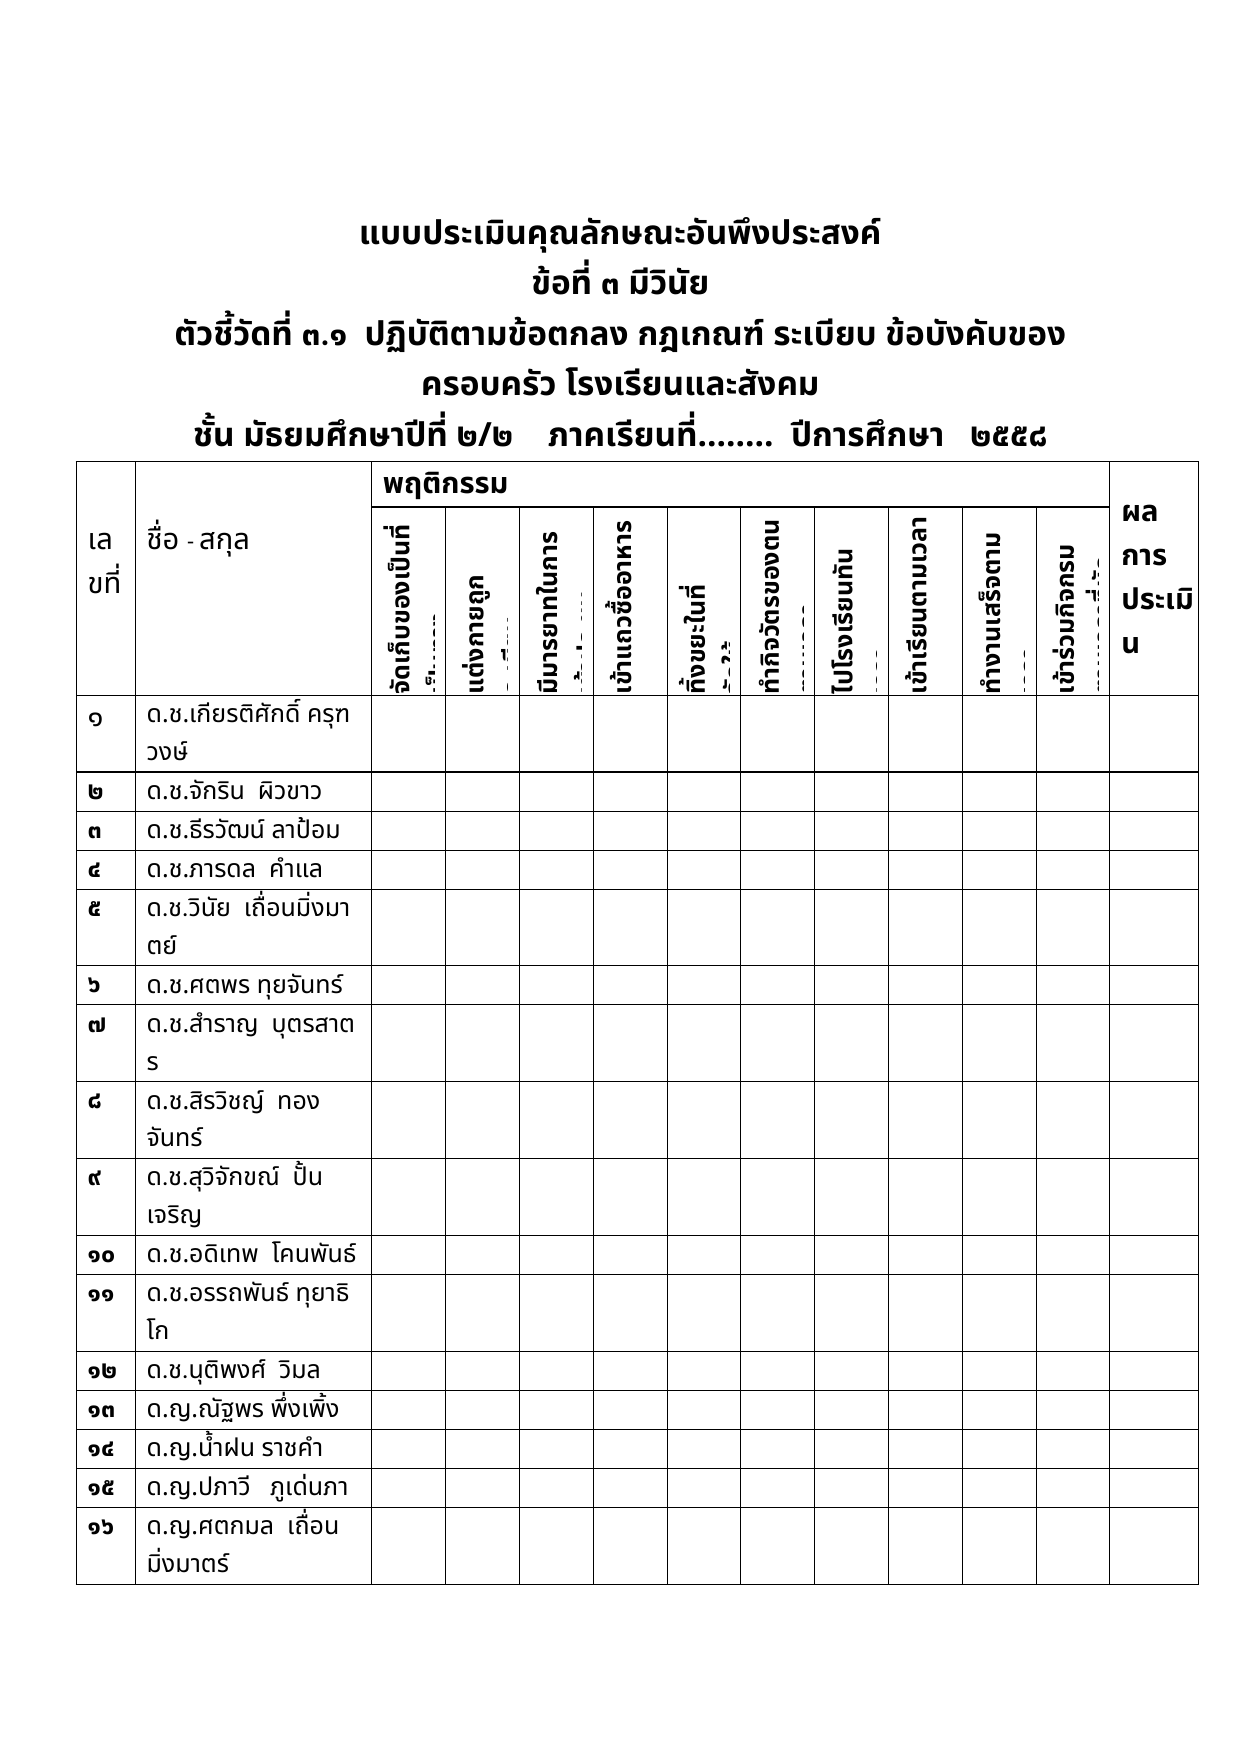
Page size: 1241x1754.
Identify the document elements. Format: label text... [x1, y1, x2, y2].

table_cell [741, 696, 814, 771]
table_cell ด.ญ.ณัฐพร พึ่งเพิ้ง [136, 1391, 371, 1429]
table_cell [741, 1391, 814, 1429]
table_cell เข้าเรียนตามเวลา [889, 508, 962, 694]
table_cell [594, 812, 667, 849]
text ชั้น มัธยมศึกษาปีที่ ๒/๒ ภาคเรียนที่........ ปีการศึกษา ๒๕๕๘ [150, 411, 1090, 461]
table_cell [446, 1469, 519, 1507]
table_cell [372, 1159, 445, 1235]
table_cell ๓ [77, 812, 135, 849]
table_cell [1110, 851, 1198, 889]
table_cell [668, 1469, 740, 1507]
table_cell [446, 1430, 519, 1468]
table_cell ด.ช.สุวิจักขณ์ ปั้นเจริญ [136, 1159, 371, 1235]
text ตัวชี้วัดที่ ๓.๑ ปฏิบัติตามข้อตกลง กฎเกณฑ์ ระเบียบ ข้อบังคับของครอบครัว โรงเรียนและสังคม [150, 310, 1090, 411]
table_cell [446, 851, 519, 889]
table_cell [594, 773, 667, 811]
table_cell ๑๒ [77, 1352, 135, 1389]
table_cell [372, 1275, 445, 1351]
table_cell [741, 1430, 814, 1468]
table_cell [741, 1082, 814, 1158]
table_cell ๙ [77, 1159, 135, 1235]
table_cell [594, 1159, 667, 1235]
table_cell [446, 1508, 519, 1584]
table_cell [889, 1275, 962, 1351]
table_cell ด.ช.ภารดล คำแล [136, 851, 371, 889]
table_cell [815, 1159, 888, 1235]
table_cell [741, 812, 814, 849]
table_cell [520, 1469, 593, 1507]
table_cell [594, 1469, 667, 1507]
table_cell ทำกิจวัตรของตนตามเวลา [741, 508, 814, 694]
table_cell [668, 1082, 740, 1158]
table_cell [1037, 1005, 1109, 1081]
table_cell [594, 966, 667, 1004]
table_cell [1037, 1082, 1109, 1158]
table_cell ๔ [77, 851, 135, 889]
table_cell [372, 851, 445, 889]
table_cell ด.ช.อรรถพันธ์ ทุยาธิโก [136, 1275, 371, 1351]
table_cell [889, 1005, 962, 1081]
table_cell ๖ [77, 966, 135, 1004]
table_cell [668, 696, 740, 771]
table_cell [1037, 696, 1109, 771]
table_cell [889, 812, 962, 849]
table_cell เข้าร่วมกิจกรมตามเวลาที่นัด [1037, 508, 1109, 694]
table_cell ด.ช.อดิเทพ โคนพันธ์ [136, 1236, 371, 1274]
table_cell [963, 812, 1036, 849]
table_cell ด.ช.เกียรติศักดิ์ ครุฑวงษ์ [136, 696, 371, 771]
table_cell [372, 1469, 445, 1507]
table_cell [963, 1236, 1036, 1274]
table_cell [1110, 696, 1198, 771]
table_cell [1037, 1508, 1109, 1584]
table_cell [741, 851, 814, 889]
table_cell ๑๖ [77, 1508, 135, 1584]
table_cell [815, 1508, 888, 1584]
table_cell [1037, 1352, 1109, 1389]
table_cell ด.ช.ธีรวัฒน์ ลาป้อม [136, 812, 371, 849]
table_cell [1110, 966, 1198, 1004]
table_cell จัดเก็บของเป็นที่เป็นทาง [372, 508, 445, 694]
table_cell [963, 1275, 1036, 1351]
table_cell [446, 1005, 519, 1081]
table_cell [1037, 1159, 1109, 1235]
table_cell [963, 1005, 1036, 1081]
table_cell ด.ช.นุติพงศ์ วิมล [136, 1352, 371, 1389]
table_cell [889, 1430, 962, 1468]
table_cell [446, 890, 519, 965]
table_cell [1037, 812, 1109, 849]
table_cell [1037, 966, 1109, 1004]
table_cell ๑๕ [77, 1469, 135, 1507]
table_cell [741, 966, 814, 1004]
table_cell ๗ [77, 1005, 135, 1081]
table_cell [520, 1352, 593, 1389]
table_cell [668, 773, 740, 811]
table_cell [963, 1082, 1036, 1158]
table_cell [668, 966, 740, 1004]
table_cell [520, 1005, 593, 1081]
table_cell [1110, 1082, 1198, 1158]
table_cell [594, 1391, 667, 1429]
table_cell [889, 696, 962, 771]
table_cell [446, 1352, 519, 1389]
table_cell [815, 851, 888, 889]
table_cell [741, 773, 814, 811]
table_cell [520, 812, 593, 849]
table_cell [815, 1352, 888, 1389]
table_cell [1110, 1391, 1198, 1429]
table_cell [594, 1508, 667, 1584]
table_cell [594, 1352, 667, 1389]
table_cell [889, 1469, 962, 1507]
table_cell [372, 773, 445, 811]
table_cell [372, 1508, 445, 1584]
table_cell [594, 851, 667, 889]
table_cell [668, 851, 740, 889]
table_cell ๑๑ [77, 1275, 135, 1351]
table_cell [446, 1082, 519, 1158]
table_cell [372, 1391, 445, 1429]
table_cell [741, 1352, 814, 1389]
table_cell [889, 1508, 962, 1584]
table_cell [889, 1236, 962, 1274]
table_cell ทิ้งขยะในที่ จัดให้ [668, 508, 740, 694]
table_cell [815, 1391, 888, 1429]
table_cell [520, 1430, 593, 1468]
table_cell ด.ช.สำราญ บุตรสาตร [136, 1005, 371, 1081]
table_header พฤติกรรม [372, 462, 1109, 506]
table_cell [1110, 1159, 1198, 1235]
table_cell [815, 1430, 888, 1468]
table_cell [446, 966, 519, 1004]
table_cell [889, 1159, 962, 1235]
table_cell [815, 1469, 888, 1507]
table_cell [446, 1159, 519, 1235]
table_cell [1037, 1430, 1109, 1468]
table_cell ด.ญ.น้ำฝน ราชคำ [136, 1430, 371, 1468]
table_cell [668, 1159, 740, 1235]
table_cell [668, 1508, 740, 1584]
table_cell [520, 1275, 593, 1351]
table_cell [963, 851, 1036, 889]
table_cell [741, 1236, 814, 1274]
table_cell [594, 1430, 667, 1468]
table_cell [815, 1236, 888, 1274]
table_cell [520, 773, 593, 811]
table_cell [741, 1159, 814, 1235]
table_cell ๑๓ [77, 1391, 135, 1429]
table_cell [1037, 851, 1109, 889]
table_cell [372, 1082, 445, 1158]
table_cell [594, 696, 667, 771]
table_cell [372, 966, 445, 1004]
table_cell [889, 1391, 962, 1429]
table_cell [963, 1159, 1036, 1235]
table_cell ด.ช.ศตพร ทุยจันทร์ [136, 966, 371, 1004]
table_cell [372, 1236, 445, 1274]
table_cell [372, 812, 445, 849]
table_cell [520, 966, 593, 1004]
table_cell ๑๔ [77, 1430, 135, 1468]
table_cell ด.ช.วินัย เถื่อนมิ่งมาตย์ [136, 890, 371, 965]
table_cell แต่งกายถูกระเบียบ [446, 508, 519, 694]
table_cell [963, 1469, 1036, 1507]
table_cell [520, 1159, 593, 1235]
table_cell [1110, 1430, 1198, 1468]
table_cell [1037, 1236, 1109, 1274]
table_cell [815, 696, 888, 771]
table_cell ด.ช.จักริน ผิวขาว [136, 773, 371, 811]
table_cell ไปโรงเรียนทันเวลา [815, 508, 888, 694]
table_cell [815, 1005, 888, 1081]
table_cell [741, 1508, 814, 1584]
table_cell [963, 1430, 1036, 1468]
table_cell [668, 1430, 740, 1468]
table_cell ๒ [77, 773, 135, 811]
table_cell [446, 696, 519, 771]
table_cell [889, 1082, 962, 1158]
table_cell [1110, 1275, 1198, 1351]
table_cell [446, 1391, 519, 1429]
table_cell [668, 890, 740, 965]
table_cell [1037, 1391, 1109, 1429]
table_cell ๘ [77, 1082, 135, 1158]
table_cell [1110, 1005, 1198, 1081]
text ข้อที่ ๓ มีวินัย [150, 259, 1090, 310]
table_cell [668, 812, 740, 849]
table_cell [594, 1236, 667, 1274]
table_cell ด.ช.สิรวิชญ์ ทองจันทร์ [136, 1082, 371, 1158]
table_cell [520, 1082, 593, 1158]
table_cell [372, 1352, 445, 1389]
table_cell ๑๐ [77, 1236, 135, 1274]
table_cell [1037, 1469, 1109, 1507]
table_cell [446, 1275, 519, 1351]
table_cell [1110, 890, 1198, 965]
table_cell [741, 890, 814, 965]
table_cell ทำงานเสร็จตามเวลา [963, 508, 1036, 694]
table_cell [815, 773, 888, 811]
table_cell [815, 966, 888, 1004]
table_cell [668, 1236, 740, 1274]
table_cell [741, 1005, 814, 1081]
table_cell [889, 966, 962, 1004]
table_cell ด.ญ.ปภาวี ภูเด่นภา [136, 1469, 371, 1507]
table_cell [815, 1275, 888, 1351]
table_cell [1110, 1469, 1198, 1507]
table_cell [594, 890, 667, 965]
table_cell [963, 966, 1036, 1004]
table_cell [520, 696, 593, 771]
table_cell [963, 1508, 1036, 1584]
table_cell [963, 696, 1036, 771]
table_header ชื่อ - สกุล [136, 462, 371, 694]
table_header เลขที่ [77, 462, 135, 694]
table_cell [741, 1469, 814, 1507]
table_cell [889, 851, 962, 889]
table_cell [889, 1352, 962, 1389]
table_cell [668, 1005, 740, 1081]
table_cell [372, 890, 445, 965]
table_cell [446, 773, 519, 811]
table_cell [1037, 890, 1109, 965]
table_cell [815, 812, 888, 849]
table_cell ด.ญ.ศตกมล เถื่อนมิ่งมาตร์ [136, 1508, 371, 1584]
table_cell [1110, 1236, 1198, 1274]
table_cell [963, 1352, 1036, 1389]
table_cell [520, 1391, 593, 1429]
table_cell [1110, 1508, 1198, 1584]
table_cell เข้าแถวซื้ออาหาร [594, 508, 667, 694]
table_cell [446, 812, 519, 849]
table_cell [520, 890, 593, 965]
table_cell [889, 890, 962, 965]
table_cell [372, 696, 445, 771]
table_cell [1110, 812, 1198, 849]
table_cell [446, 1236, 519, 1274]
table_cell มีมารยาทในการเข้าประชุม [520, 508, 593, 694]
table_cell [963, 773, 1036, 811]
table_cell [594, 1275, 667, 1351]
table_cell [1110, 773, 1198, 811]
table_cell [963, 1391, 1036, 1429]
table_cell [1037, 1275, 1109, 1351]
table_cell [1110, 1352, 1198, 1389]
table_cell [594, 1005, 667, 1081]
table_cell [520, 1508, 593, 1584]
table_cell [889, 773, 962, 811]
table_cell [668, 1391, 740, 1429]
table_cell [520, 1236, 593, 1274]
table_cell [963, 890, 1036, 965]
table_cell [668, 1275, 740, 1351]
table_cell [741, 1275, 814, 1351]
table_cell [520, 851, 593, 889]
table_cell [668, 1352, 740, 1389]
table_cell [372, 1430, 445, 1468]
table_cell [815, 1082, 888, 1158]
table_cell ๑ [77, 696, 135, 771]
text แบบประเมินคุณลักษณะอันพึงประสงค์ [150, 209, 1090, 259]
table_cell [815, 890, 888, 965]
table_header ผลการประเมิน [1110, 462, 1198, 694]
table_cell ๕ [77, 890, 135, 965]
table_cell [594, 1082, 667, 1158]
table_cell [1037, 773, 1109, 811]
table_cell [372, 1005, 445, 1081]
